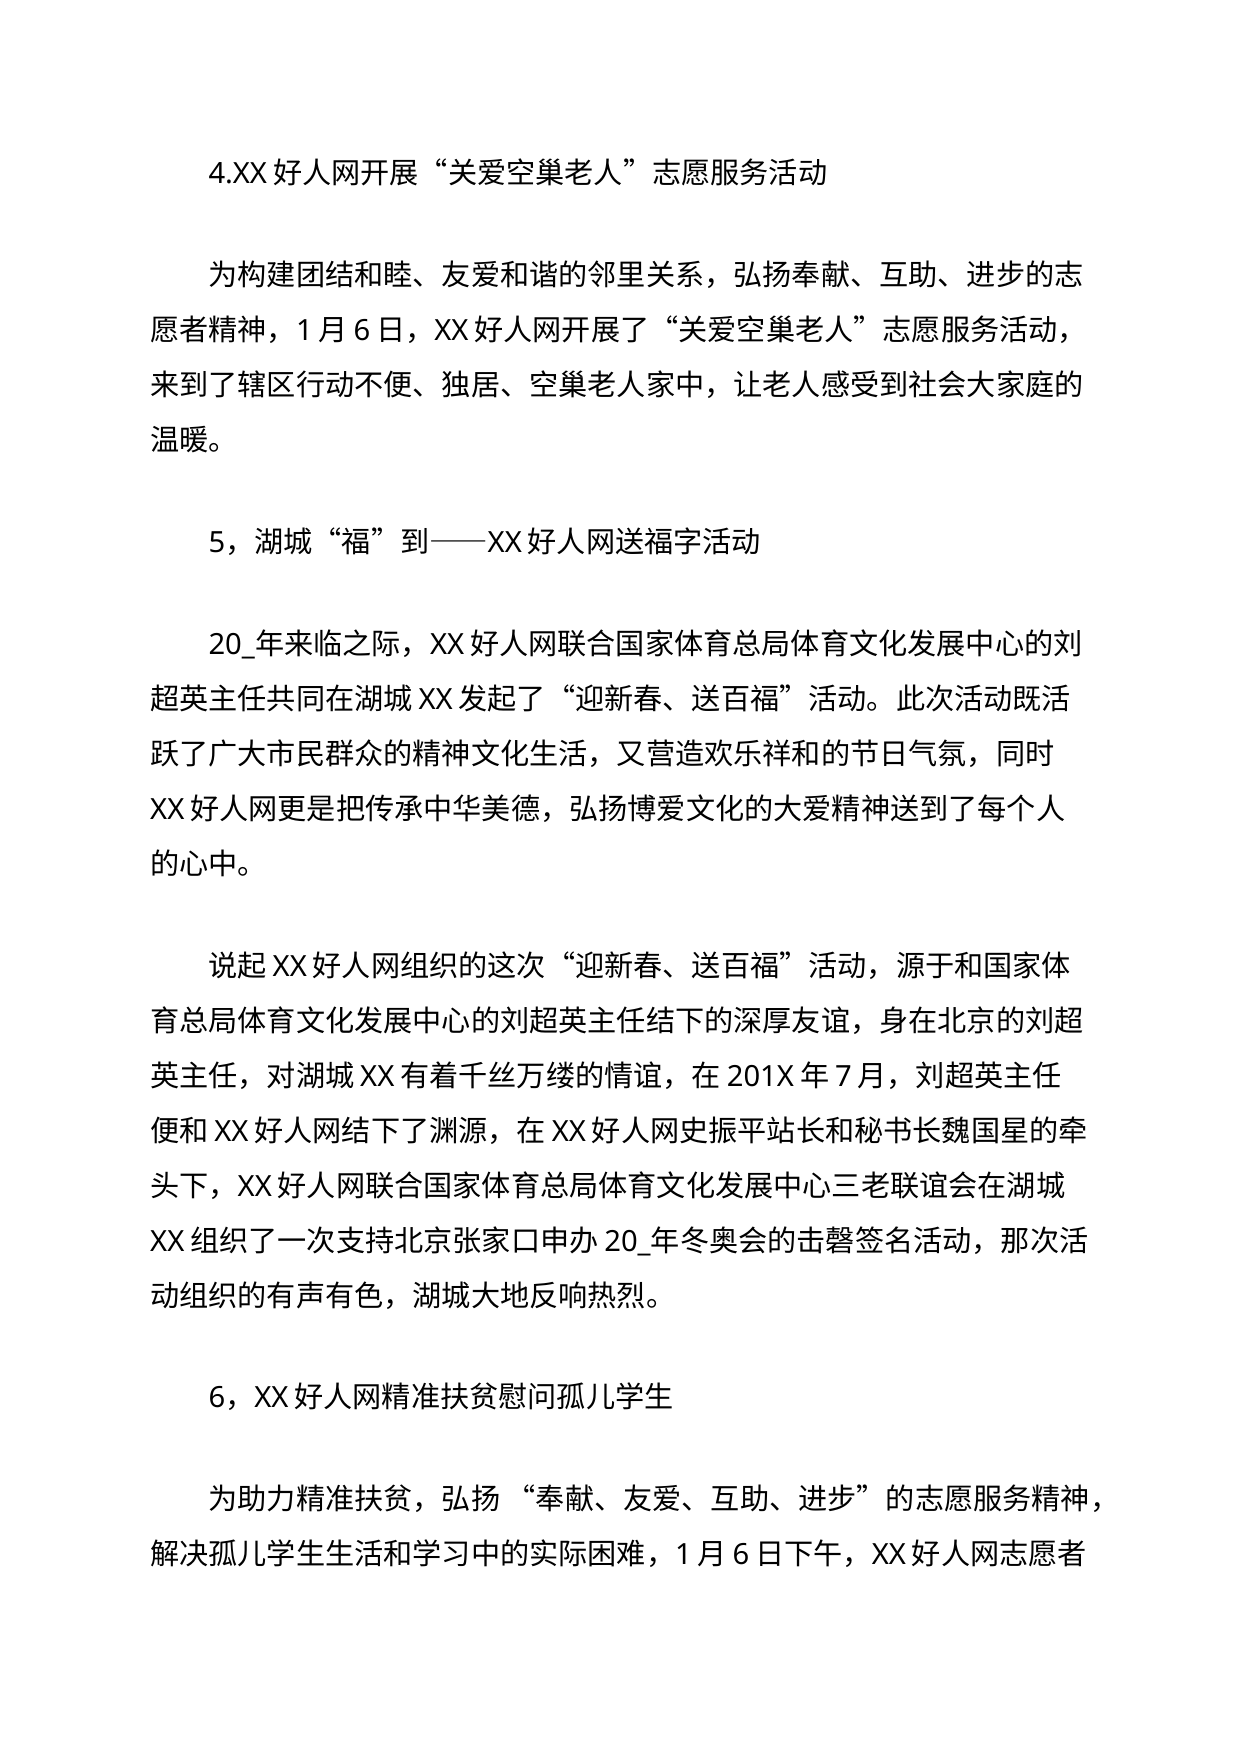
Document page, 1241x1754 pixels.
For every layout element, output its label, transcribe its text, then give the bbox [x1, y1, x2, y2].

text 20_年来临之际，XX好人网联合国家体育总局体育文化发展中心的刘超英主任共同在湖城XX发起了“迎新春、送百福”活动。此次活动既活跃了广大市民群众的精神文化生活，又营造欢乐祥和的节日气氛，同时XX好人网更是把传承中华美德，弘扬博爱文化的大爱精神送到了每个人的心中。 [150, 621, 1090, 883]
text 为构建团结和睦、友爱和谐的邻里关系，弘扬奉献、互助、进步的志愿者精神，1月6日，XX好人网开展了“关爱空巢老人”志愿服务活动，来到了辖区行动不便、独居、空巢老人家中，让老人感受到社会大家庭的温暖。 [150, 252, 1090, 459]
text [150, 1476, 1090, 1573]
text 说起XX好人网组织的这次“迎新春、送百福”活动，源于和国家体育总局体育文化发展中心的刘超英主任结下的深厚友谊，身在北京的刘超英主任，对湖城XX有着千丝万缕的情谊，在201X年7月，刘超英主任便和XX好人网结下了渊源，在XX好人网史振平站长和秘书长魏国星的牵头下，XX好人网联合国家体育总局体育文化发展中心三老联谊会在湖城XX组织了一次支持北京张家口申办20_年冬奥会的击磬签名活动，那次活动组织的有声有色，湖城大地反响热烈。 [150, 942, 1090, 1314]
text 4.XX好人网开展“关爱空巢老人”志愿服务活动 [150, 150, 1090, 192]
text 6，XX好人网精准扶贫慰问孤儿学生 [150, 1374, 1090, 1416]
text 5，湖城“福”到——XX好人网送福字活动 [150, 518, 1090, 561]
